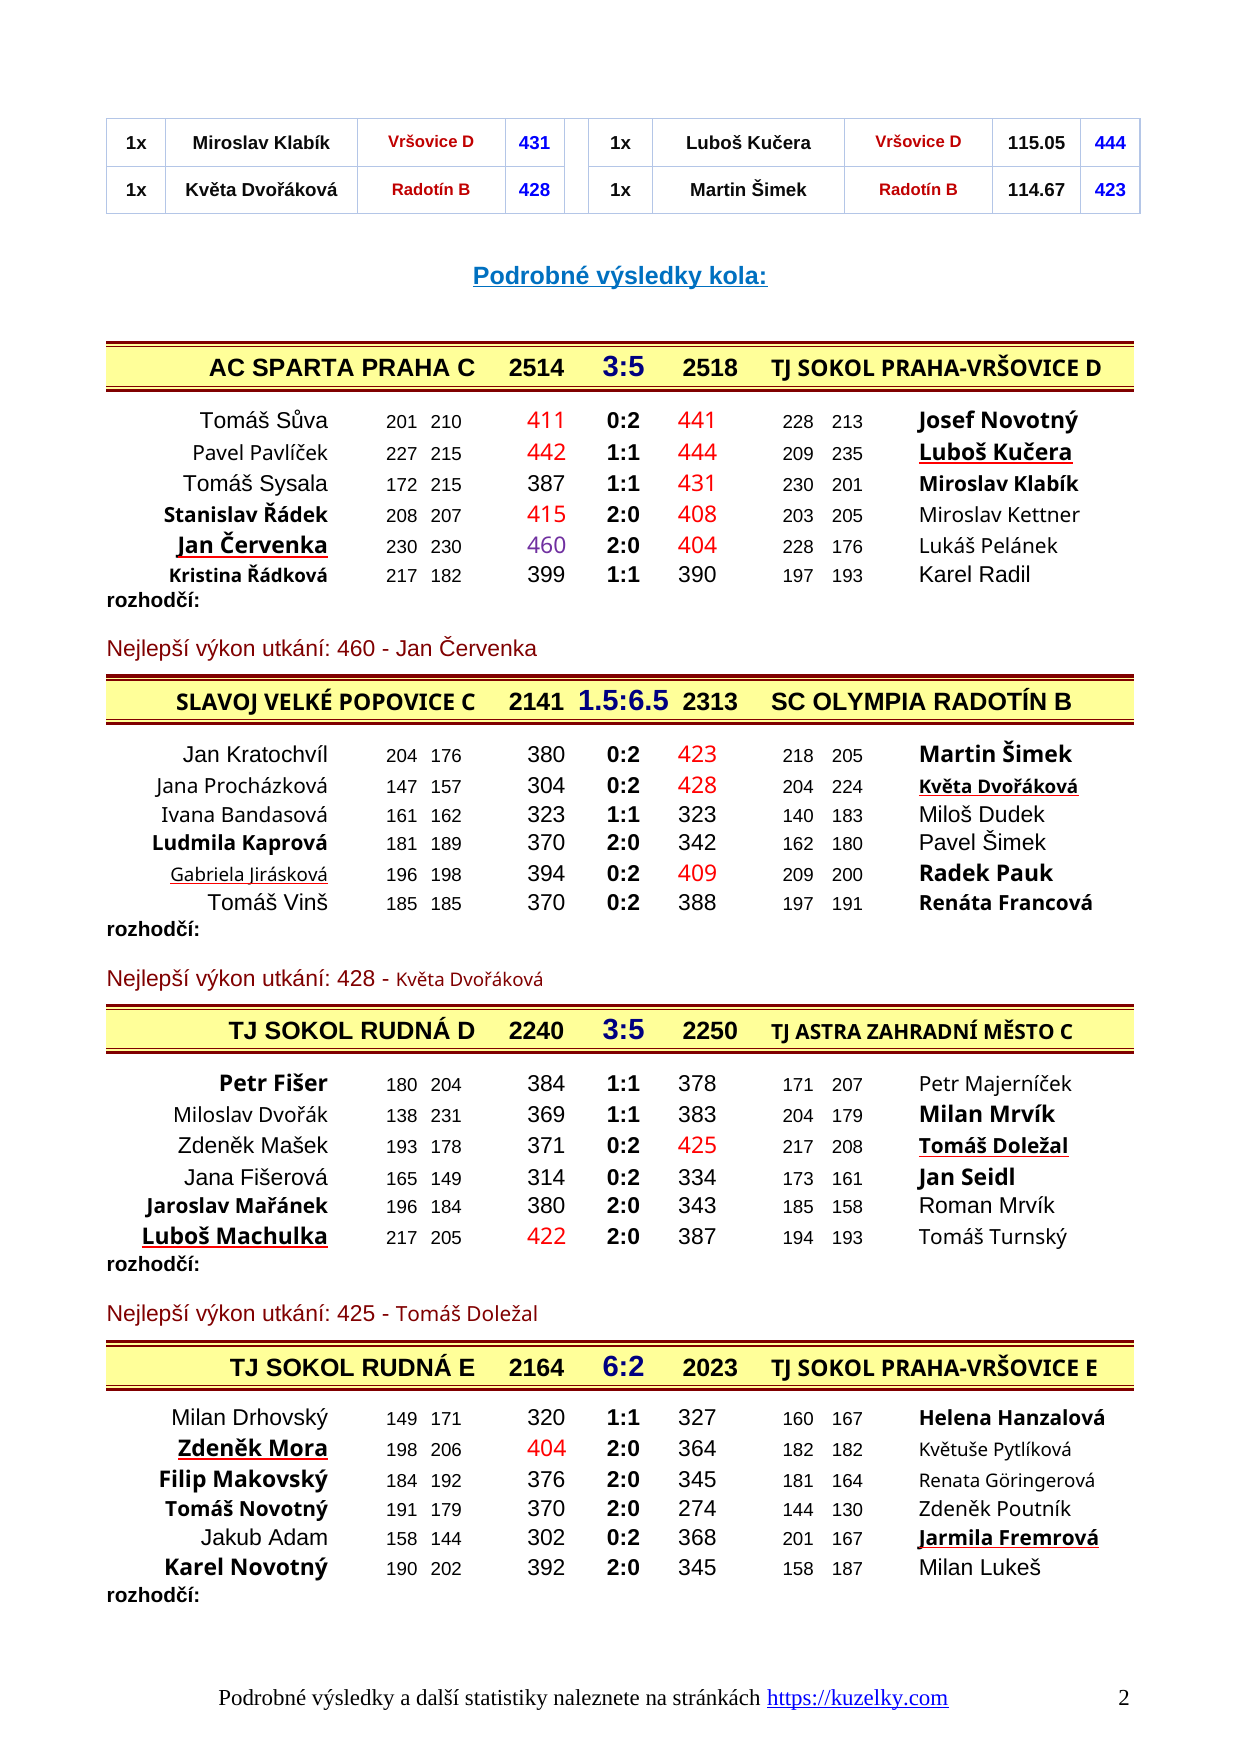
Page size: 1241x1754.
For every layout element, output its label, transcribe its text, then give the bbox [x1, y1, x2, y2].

text Jaroslav Mařánek 196 184 380 2:0 343 185 158 Roman Mrvík [106, 1192, 1134, 1220]
text Tomáš Sůva 201 210 411 0:2 441 228 213 Josef Novotný [106, 404, 1134, 436]
table_cell 115.05 [993, 119, 1080, 166]
text rozhodčí: [106, 1251, 1134, 1275]
text Stanislav Řádek 208 207 415 2:0 408 203 205 Miroslav Kettner [106, 498, 1134, 529]
text Karel Novotný 190 202 392 2:0 345 158 187 Milan Lukeš [106, 1551, 1134, 1583]
table_cell 428 [506, 167, 564, 213]
text Milan Drhovský 149 171 320 1:1 327 160 167 Helena Hanzalová [106, 1403, 1134, 1432]
table_cell Radotín B [845, 167, 992, 213]
table_cell Martin Šimek [653, 167, 844, 213]
text Nejlepší výkon utkání: 460 - Jan Červenka [106, 635, 1134, 662]
table_cell 423 [1081, 167, 1139, 213]
table_cell 431 [506, 119, 564, 166]
table_cell 114.67 [993, 167, 1080, 213]
table_cell 1x [107, 119, 165, 166]
text Kristina Řádková 217 182 399 1:1 390 197 193 Karel Radil [106, 561, 1134, 587]
text Zdeněk Mora 198 206 404 2:0 364 182 182 Květuše Pytlíková [106, 1432, 1134, 1463]
text AC Sparta Praha C 2514 3:5 2518 TJ Sokol Praha-Vršovice D [106, 347, 1134, 386]
text Slavoj Velké Popovice C 2141 1.5:6.5 2313 SC Olympia Radotín B [106, 681, 1134, 719]
text Tomáš Novotný 191 179 370 2:0 274 144 130 Zdeněk Poutník [106, 1494, 1134, 1523]
table_cell Radotín B [358, 167, 505, 213]
text TJ Sokol Rudná E 2164 6:2 2023 TJ Sokol Praha-Vršovice E [106, 1347, 1134, 1385]
text rozhodčí: [106, 1583, 1134, 1607]
text Nejlepší výkon utkání: 425 - Tomáš Doležal [106, 1299, 1134, 1328]
text rozhodčí: [106, 587, 1134, 611]
text Podrobné výsledky kola: [94, 261, 1145, 290]
text Jana Procházková 147 157 304 0:2 428 204 224 Květa Dvořáková [106, 769, 1134, 800]
text Ivana Bandasová 161 162 323 1:1 323 140 183 Miloš Dudek [106, 800, 1134, 828]
text Miloslav Dvořák 138 231 369 1:1 383 204 179 Milan Mrvík [106, 1098, 1134, 1129]
text Jana Fišerová 165 149 314 0:2 334 173 161 Jan Seidl [106, 1160, 1134, 1192]
text TJ Sokol Rudná D 2240 3:5 2250 TJ Astra Zahradní Město C [106, 1010, 1134, 1048]
text Zdeněk Mašek 193 178 371 0:2 425 217 208 Tomáš Doležal [106, 1129, 1134, 1160]
table_cell 1x [589, 167, 652, 213]
text Gabriela Jirásková 196 198 394 0:2 409 209 200 Radek Pauk [106, 857, 1134, 888]
text Luboš Machulka 217 205 422 2:0 387 194 193 Tomáš Turnský [106, 1220, 1134, 1251]
text Ludmila Kaprová 181 189 370 2:0 342 162 180 Pavel Šimek [106, 828, 1134, 857]
text Jakub Adam 158 144 302 0:2 368 201 167 Jarmila Fremrová [106, 1523, 1134, 1551]
text Tomáš Vinš 185 185 370 0:2 388 197 191 Renáta Francová [106, 888, 1134, 917]
text Petr Fišer 180 204 384 1:1 378 171 207 Petr Majerníček [106, 1067, 1134, 1098]
text Jan Červenka 230 230 460 2:0 404 228 176 Lukáš Pelánek [106, 529, 1134, 561]
table_cell Miroslav Klabík [166, 119, 357, 166]
text Jan Kratochvíl 204 176 380 0:2 423 218 205 Martin Šimek [106, 738, 1134, 769]
text Nejlepší výkon utkání: 428 - Květa Dvořáková [106, 964, 1134, 991]
text Filip Makovský 184 192 376 2:0 345 181 164 Renata Göringerová [106, 1463, 1134, 1494]
table_cell 1x [107, 167, 165, 213]
table_cell Vršovice D [358, 119, 505, 166]
table_cell Květa Dvořáková [166, 167, 357, 213]
text rozhodčí: [106, 917, 1134, 941]
table_cell Luboš Kučera [653, 119, 844, 166]
text Pavel Pavlíček 227 215 442 1:1 444 209 235 Luboš Kučera [106, 436, 1134, 467]
table_cell 1x [589, 119, 652, 166]
text Tomáš Sysala 172 215 387 1:1 431 230 201 Miroslav Klabík [106, 467, 1134, 498]
table_cell Vršovice D [845, 119, 992, 166]
table_cell 444 [1081, 119, 1139, 166]
